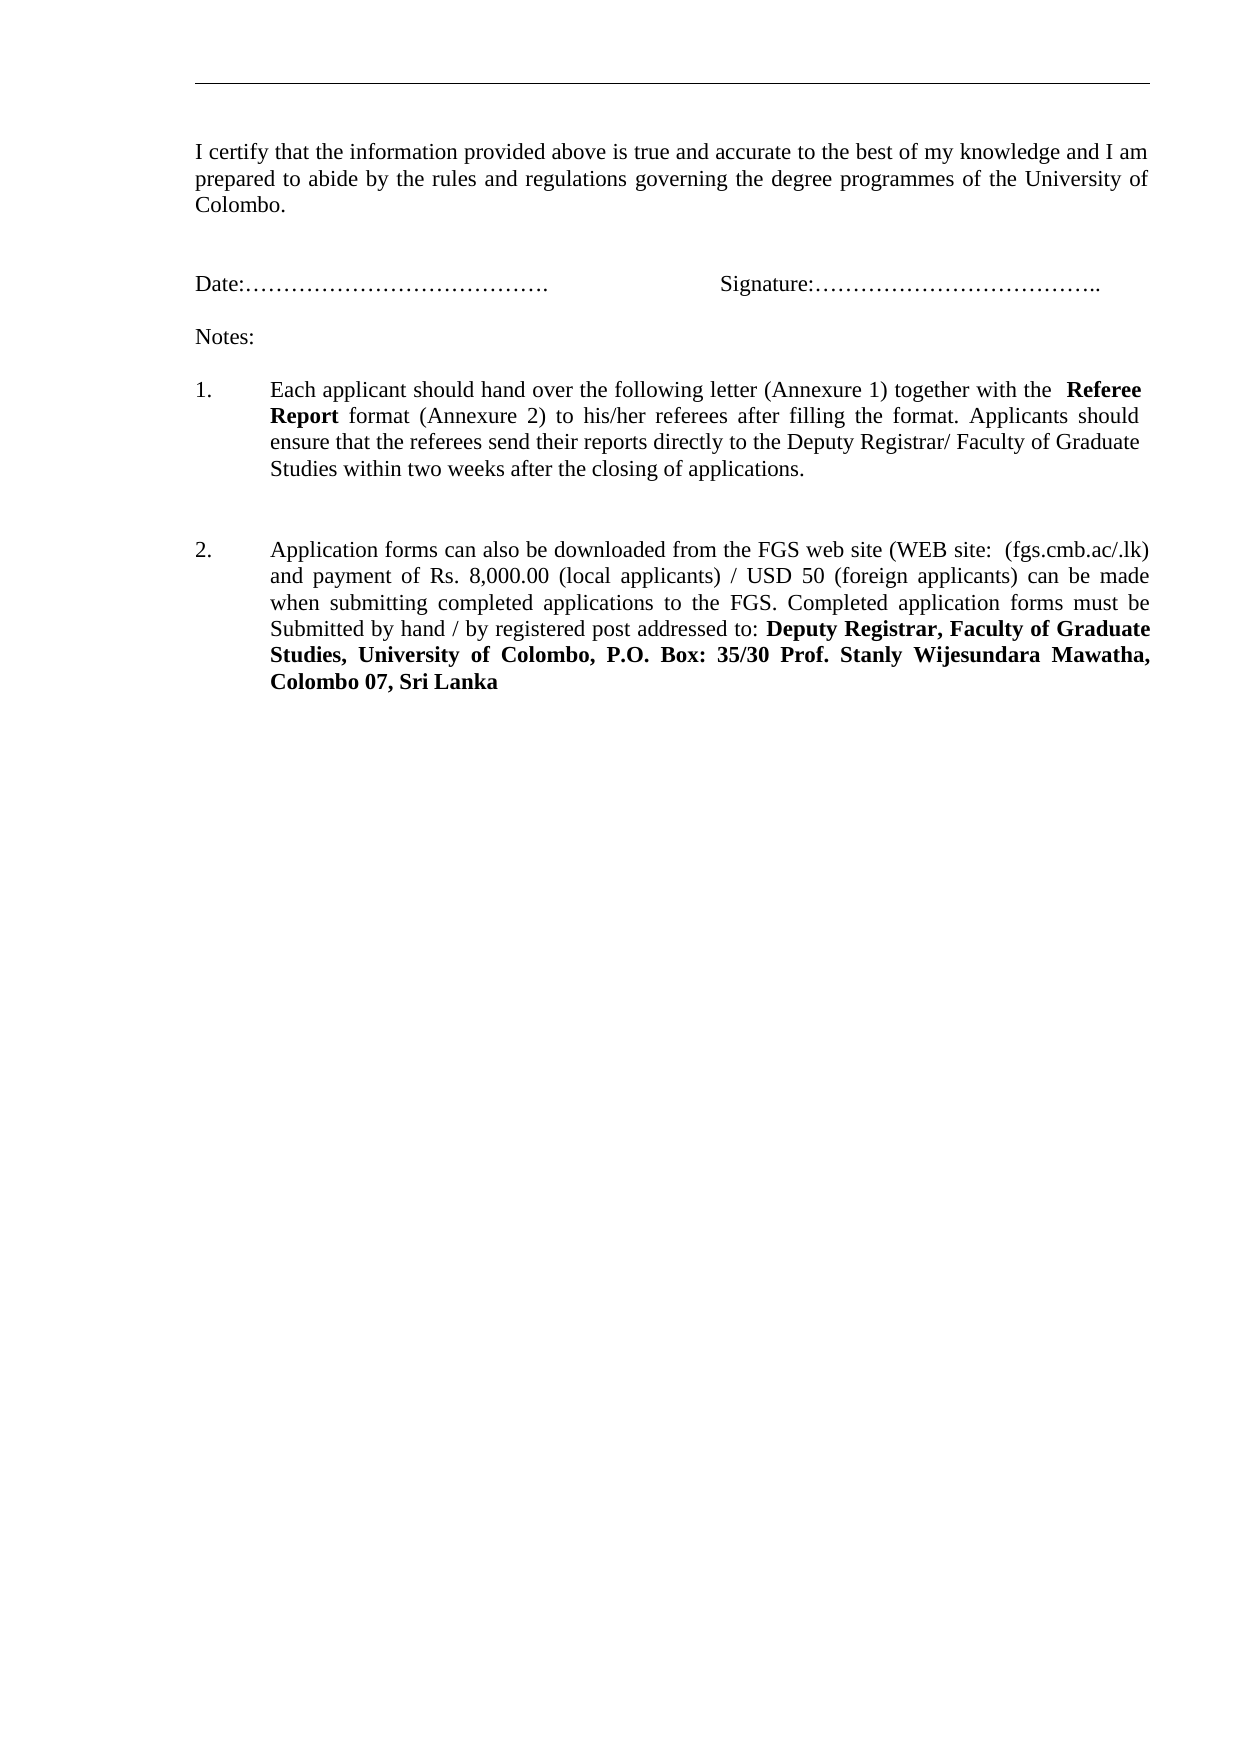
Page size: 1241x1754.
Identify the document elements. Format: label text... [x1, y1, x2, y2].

text I certify that the information provided above is true and accurate to the best of my knowledge and I am prepared to abide by the rules and regulations governing the degree programmes of the University of Colombo. [195, 138, 1150, 217]
text 1. Each applicant should hand over the following letter (Annexure 1) together with the Referee Report format (Annexure 2) to his/her referees after filling the format. Applicants should ensure that the referees send their reports directly to the Deputy Registrar/ Faculty of Graduate Studies within two weeks after the closing of applications. [195, 376, 1142, 481]
text Notes: [195, 323, 1187, 349]
text 2. Application forms can also be downloaded from the FGS web site (WEB site: (fgs.cmb.ac/.lk) and payment of Rs. 8,000.00 (local applicants) / USD 50 (foreign applicants) can be made when submitting completed applications to the FGS. Completed application forms must be Submitted by hand / by registered post addressed to: Deputy Registrar, Faculty of Graduate Studies, University of Colombo, P.O. Box: 35/30 Prof. Stanly Wijesundara Mawatha, Colombo 07, Sri Lanka [195, 536, 1151, 694]
text Date:…………………………………. Signature:……………………………….. [195, 270, 1187, 297]
